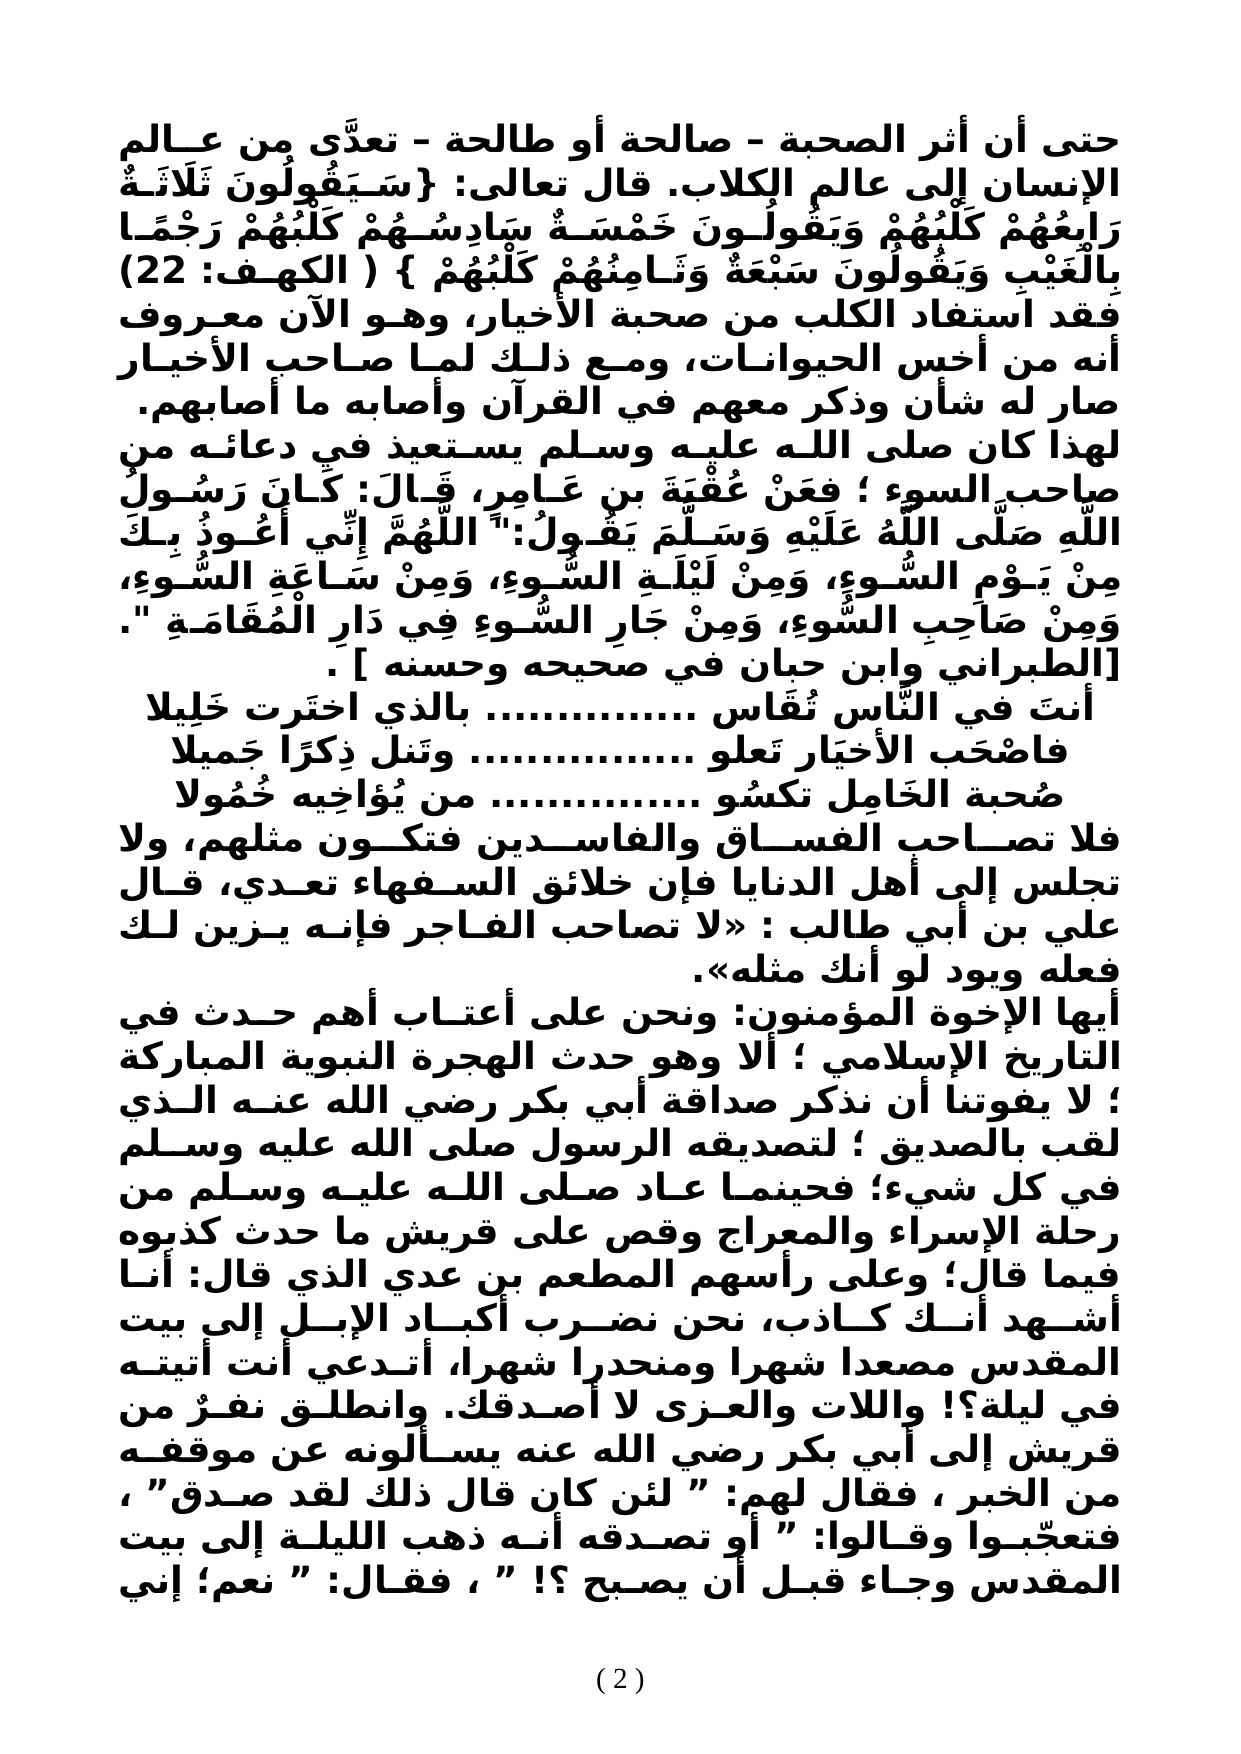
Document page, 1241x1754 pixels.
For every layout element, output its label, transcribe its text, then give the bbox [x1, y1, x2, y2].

text حتى أن أثر الصحبة – صالحة أو طالحة – تعدَّى من عالم الإنسان إلى عالم الكلاب. قال تعالى: {سَيَقُولُونَ ثَلَاثَةٌ رَابِعُهُمْ كَلْبُهُمْ وَيَقُولُونَ خَمْسَةٌ سَادِسُهُمْ كَلْبُهُمْ رَجْمًا بِالْغَيْبِ وَيَقُولُونَ سَبْعَةٌ وَثَامِنُهُمْ كَلْبُهُمْ } ( الكهف: 22) فقد استفاد الكلب من صحبة الأخيار، وهو الآن معروف أنه من أخس الحيوانات، ومع ذلك لما صاحب الأخيار صار له شأن وذكر معهم في القرآن وأصابه ما أصابهم. [118, 118, 1122, 424]
text فلا تصاحب الفساق والفاسدين فتكون مثلهم، ولا تجلس إلى أهل الدنايا فإن خلائق السفهاء تعدي، قال علي بن أبي طالب : «لا تصاحب الفاجر فإنه يزين لك فعله ويود لو أنك مثله». [118, 816, 1122, 991]
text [118, 991, 1122, 1602]
text فاصْحَب الأخيَار تَعلو ................ وتَنل ذِكرًا جَميلا [118, 729, 1122, 773]
text لهذا كان صلى الله عليه وسلم يستعيذ في دعائه من صاحب السوء ؛ فعَنْ عُقْبَةَ بن عَامِرٍ، قَالَ: كَانَ رَسُولُ اللَّهِ صَلَّى اللَّهُ عَلَيْهِ وَسَلَّمَ يَقُولُ:" اللَّهُمَّ إِنِّي أَعُوذُ بِكَ مِنْ يَوْمِ السُّوءِ، وَمِنْ لَيْلَةِ السُّوءِ، وَمِنْ سَاعَةِ السُّوءِ، وَمِنْ صَاحِبِ السُّوءِ، وَمِنْ جَارِ السُّوءِ فِي دَارِ الْمُقَامَةِ ". [الطبراني وابن حبان في صحيحه وحسنه ] . [118, 424, 1122, 686]
text أنتَ في النَّاس تُقَاس ............... بالذي اختَرت خَلِيلا [118, 686, 1122, 729]
text صُحبة الخَامِل تكسُو ............... من يُؤاخِيه خُمُولا [118, 773, 1122, 816]
